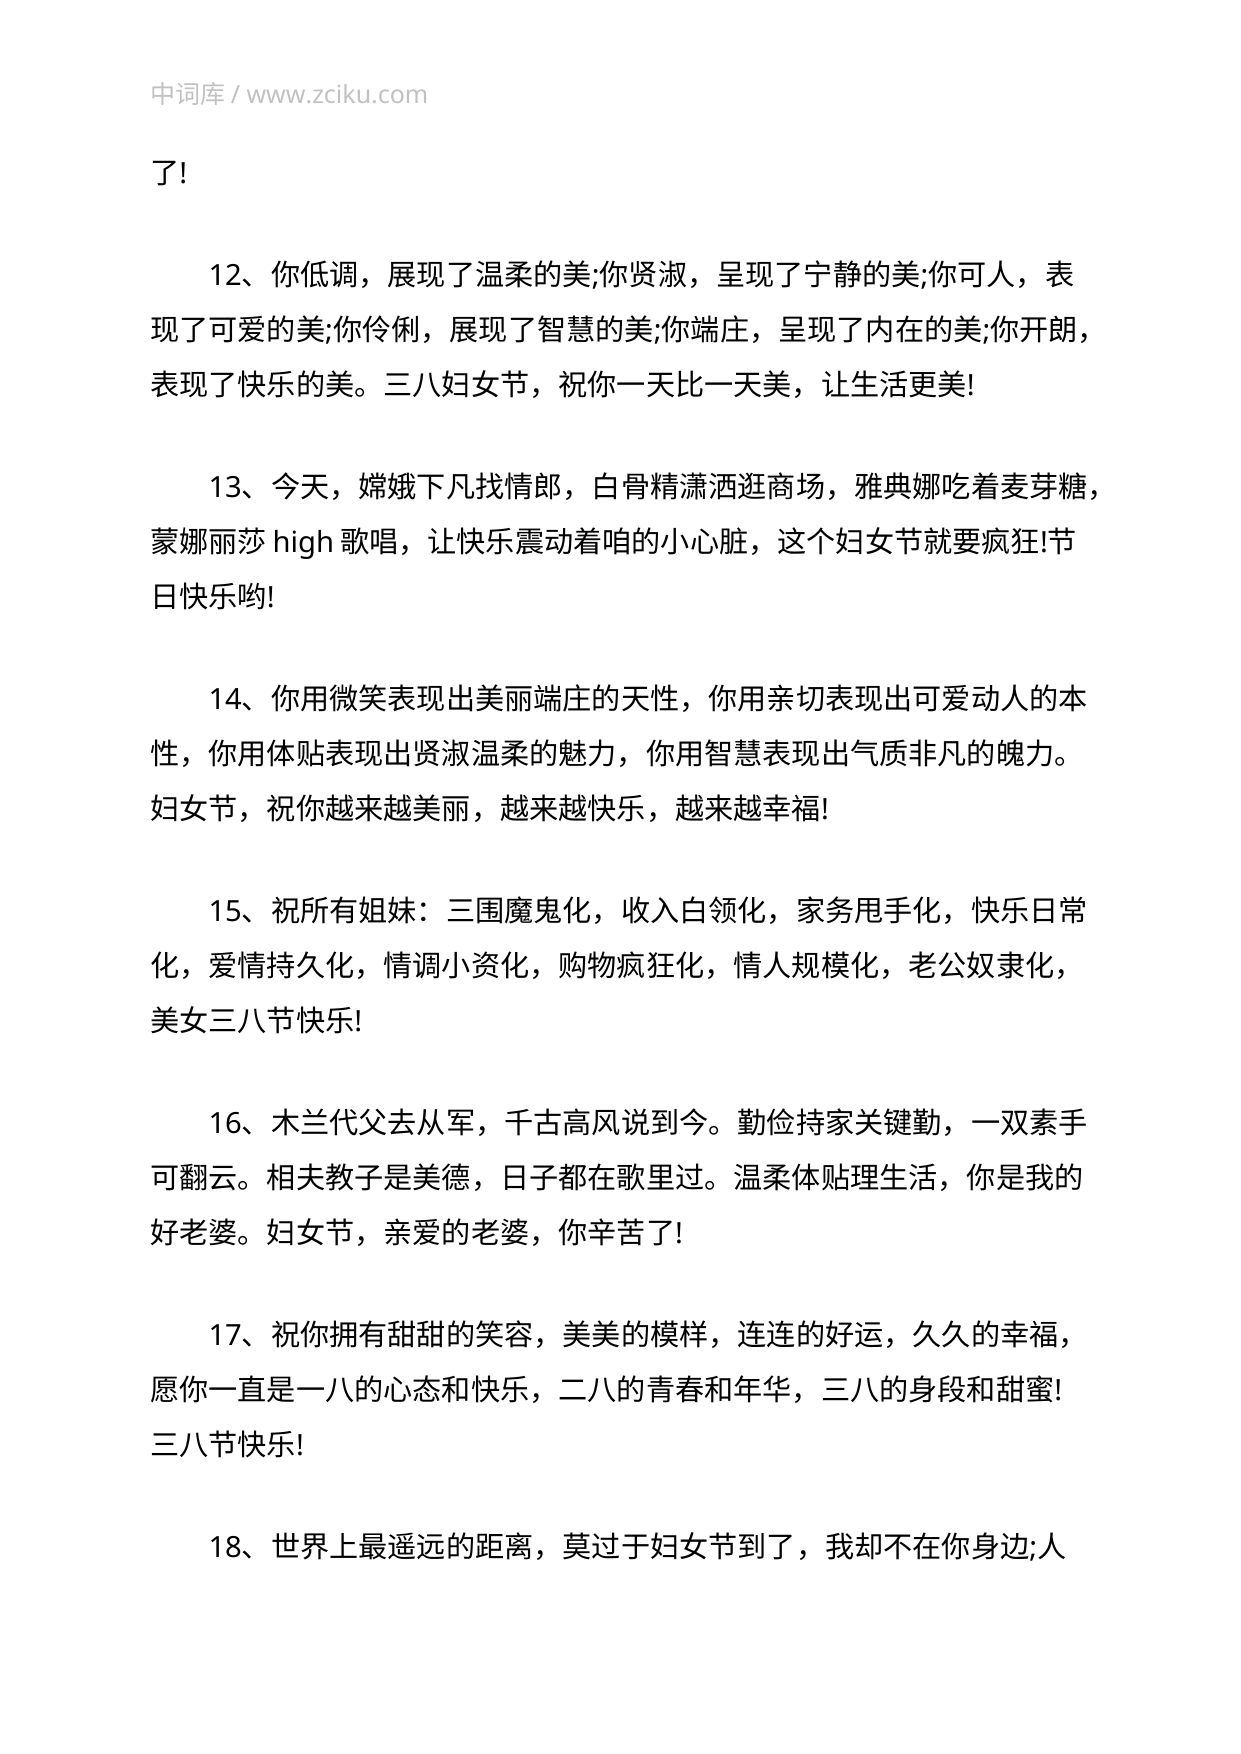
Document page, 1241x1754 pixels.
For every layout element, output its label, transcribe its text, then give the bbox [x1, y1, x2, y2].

text 13、今天，嫦娥下凡找情郎，白骨精潇洒逛商场，雅典娜吃着麦芽糖，蒙娜丽莎high歌唱，让快乐震动着咱的小心脏，这个妇女节就要疯狂!节日快乐哟! [150, 464, 1090, 616]
text 15、祝所有姐妹：三围魔鬼化，收入白领化，家务甩手化，快乐日常化，爱情持久化，情调小资化，购物疯狂化，情人规模化，老公奴隶化，美女三八节快乐! [150, 888, 1090, 1040]
text 12、你低调，展现了温柔的美;你贤淑，呈现了宁静的美;你可人，表现了可爱的美;你伶俐，展现了智慧的美;你端庄，呈现了内在的美;你开朗，表现了快乐的美。三八妇女节，祝你一天比一天美，让生活更美! [150, 252, 1090, 404]
text 17、祝你拥有甜甜的笑容，美美的模样，连连的好运，久久的幸福，愿你一直是一八的心态和快乐，二八的青春和年华，三八的身段和甜蜜!三八节快乐! [150, 1312, 1090, 1464]
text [150, 1523, 1090, 1566]
text 16、木兰代父去从军，千古高风说到今。勤俭持家关键勤，一双素手可翻云。相夫教子是美德，日子都在歌里过。温柔体贴理生活，你是我的好老婆。妇女节，亲爱的老婆，你辛苦了! [150, 1100, 1090, 1252]
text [150, 150, 1090, 192]
text 14、你用微笑表现出美丽端庄的天性，你用亲切表现出可爱动人的本性，你用体贴表现出贤淑温柔的魅力，你用智慧表现出气质非凡的魄力。妇女节，祝你越来越美丽，越来越快乐，越来越幸福! [150, 676, 1090, 828]
